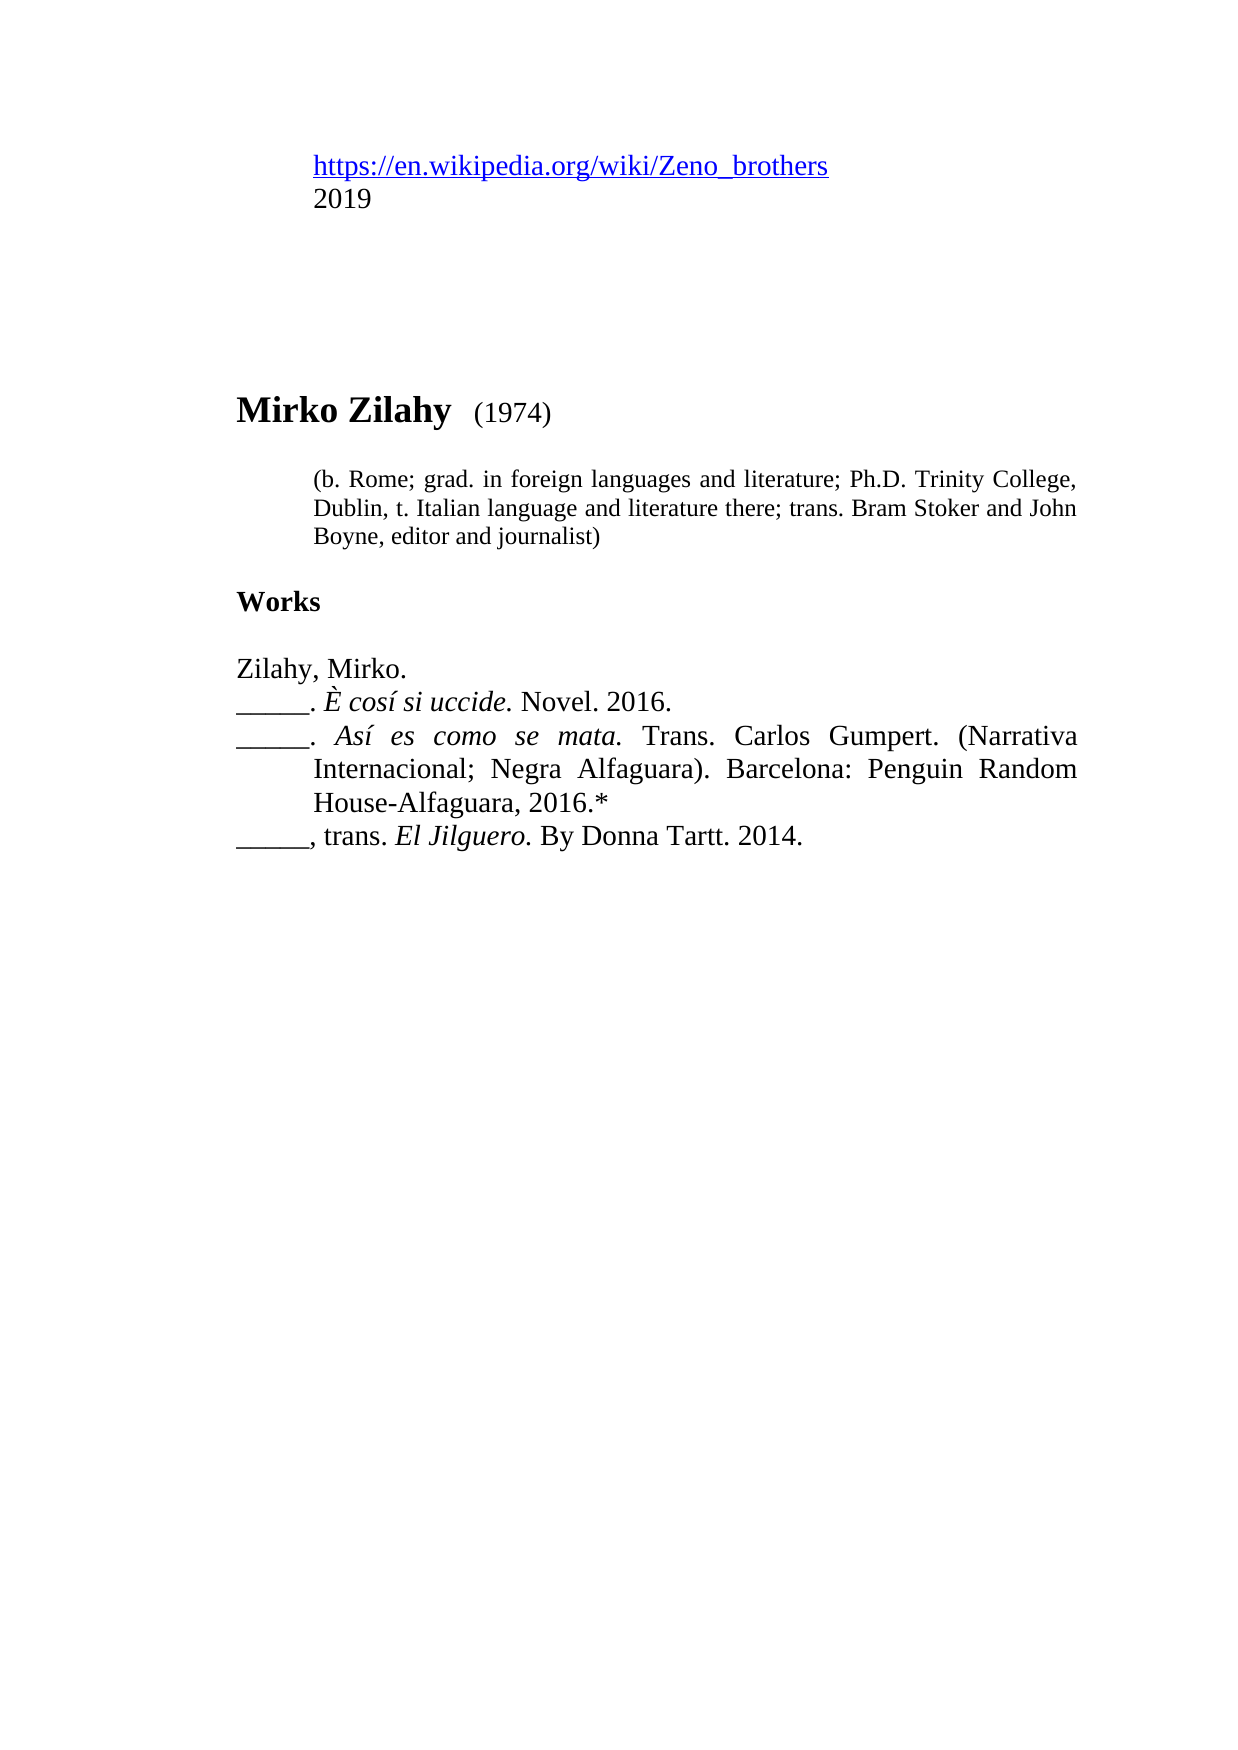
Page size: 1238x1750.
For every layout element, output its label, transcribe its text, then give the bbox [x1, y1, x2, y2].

text (b. Rome; grad. in foreign languages and literature; Ph.D. Trinity College, Dublin, t. Italian language and literature there; trans. Bram Stoker and John Boyne, editor and journalist) [236, 464, 1078, 550]
text Zilahy, Mirko. [236, 651, 1078, 684]
text Mirko Zilahy (1974) [236, 387, 1078, 430]
text https://en.wikipedia.org/wiki/Zeno_brothers [236, 148, 1078, 181]
text 2019 [236, 181, 1078, 215]
text Works [236, 584, 1078, 617]
text _____. È cosí si uccide. Novel. 2016. [236, 684, 1078, 718]
text _____, trans. El Jilguero. By Donna Tartt. 2014. [236, 818, 1078, 852]
text _____. Así es como se mata. Trans. Carlos Gumpert. (Narrativa Internacional; Negra Alfaguara). Barcelona: Penguin Random House-Alfaguara, 2016.* [236, 718, 1078, 818]
